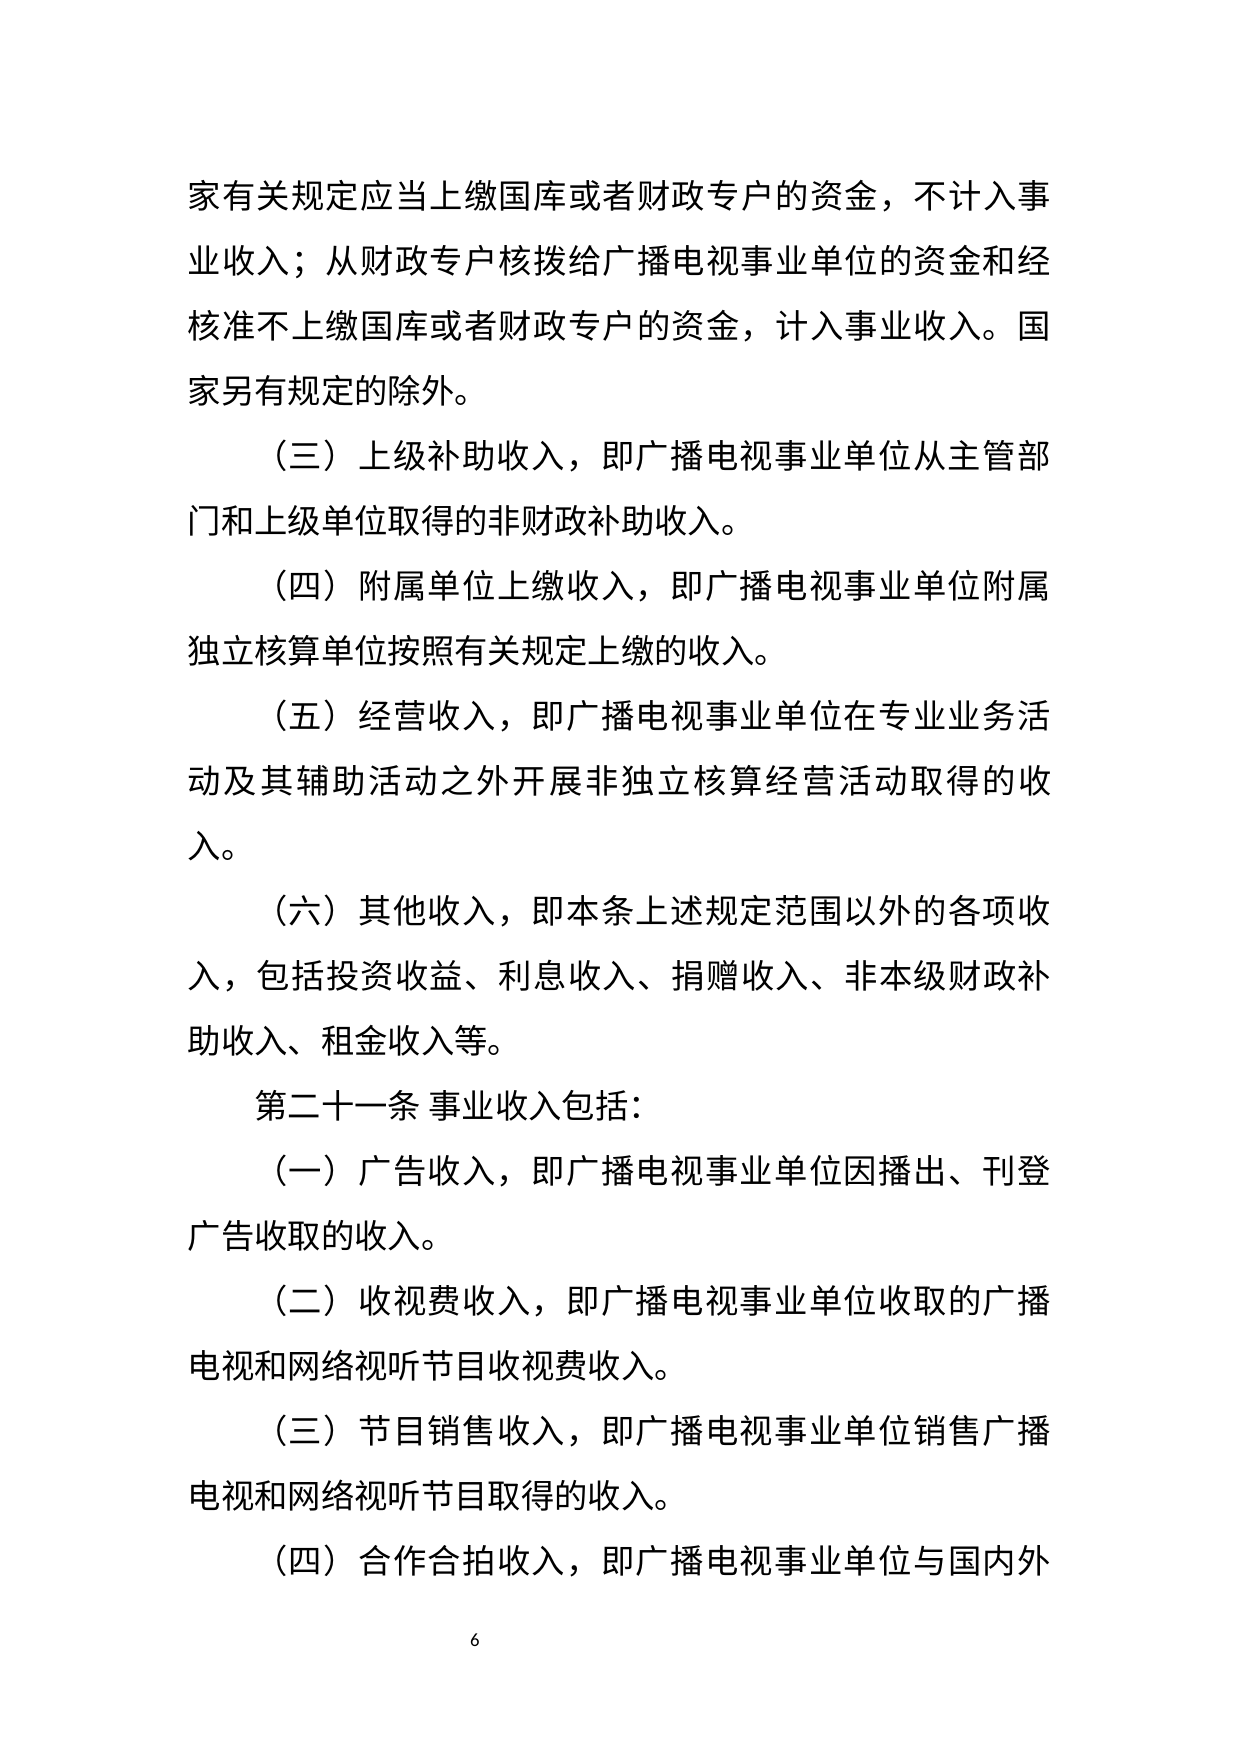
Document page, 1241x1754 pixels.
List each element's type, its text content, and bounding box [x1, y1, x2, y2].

text （四）附属单位上缴收入，即广播电视事业单位附属独立核算单位按照有关规定上缴的收入。 [187, 552, 1053, 682]
text （一）广告收入，即广播电视事业单位因播出、刊登广告收取的收入。 [187, 1137, 1053, 1267]
text （六）其他收入，即本条上述规定范围以外的各项收入，包括投资收益、利息收入、捐赠收入、非本级财政补助收入、租金收入等。 [187, 877, 1053, 1072]
text （五）经营收入，即广播电视事业单位在专业业务活动及其辅助活动之外开展非独立核算经营活动取得的收入。 [187, 682, 1053, 877]
text （三）节目销售收入，即广播电视事业单位销售广播电视和网络视听节目取得的收入。 [187, 1397, 1053, 1527]
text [187, 162, 1053, 422]
text （三）上级补助收入，即广播电视事业单位从主管部门和上级单位取得的非财政补助收入。 [187, 422, 1053, 552]
text （二）收视费收入，即广播电视事业单位收取的广播电视和网络视听节目收视费收入。 [187, 1267, 1053, 1397]
text 第二十一条 事业收入包括： [187, 1072, 1053, 1137]
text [187, 1527, 1053, 1592]
